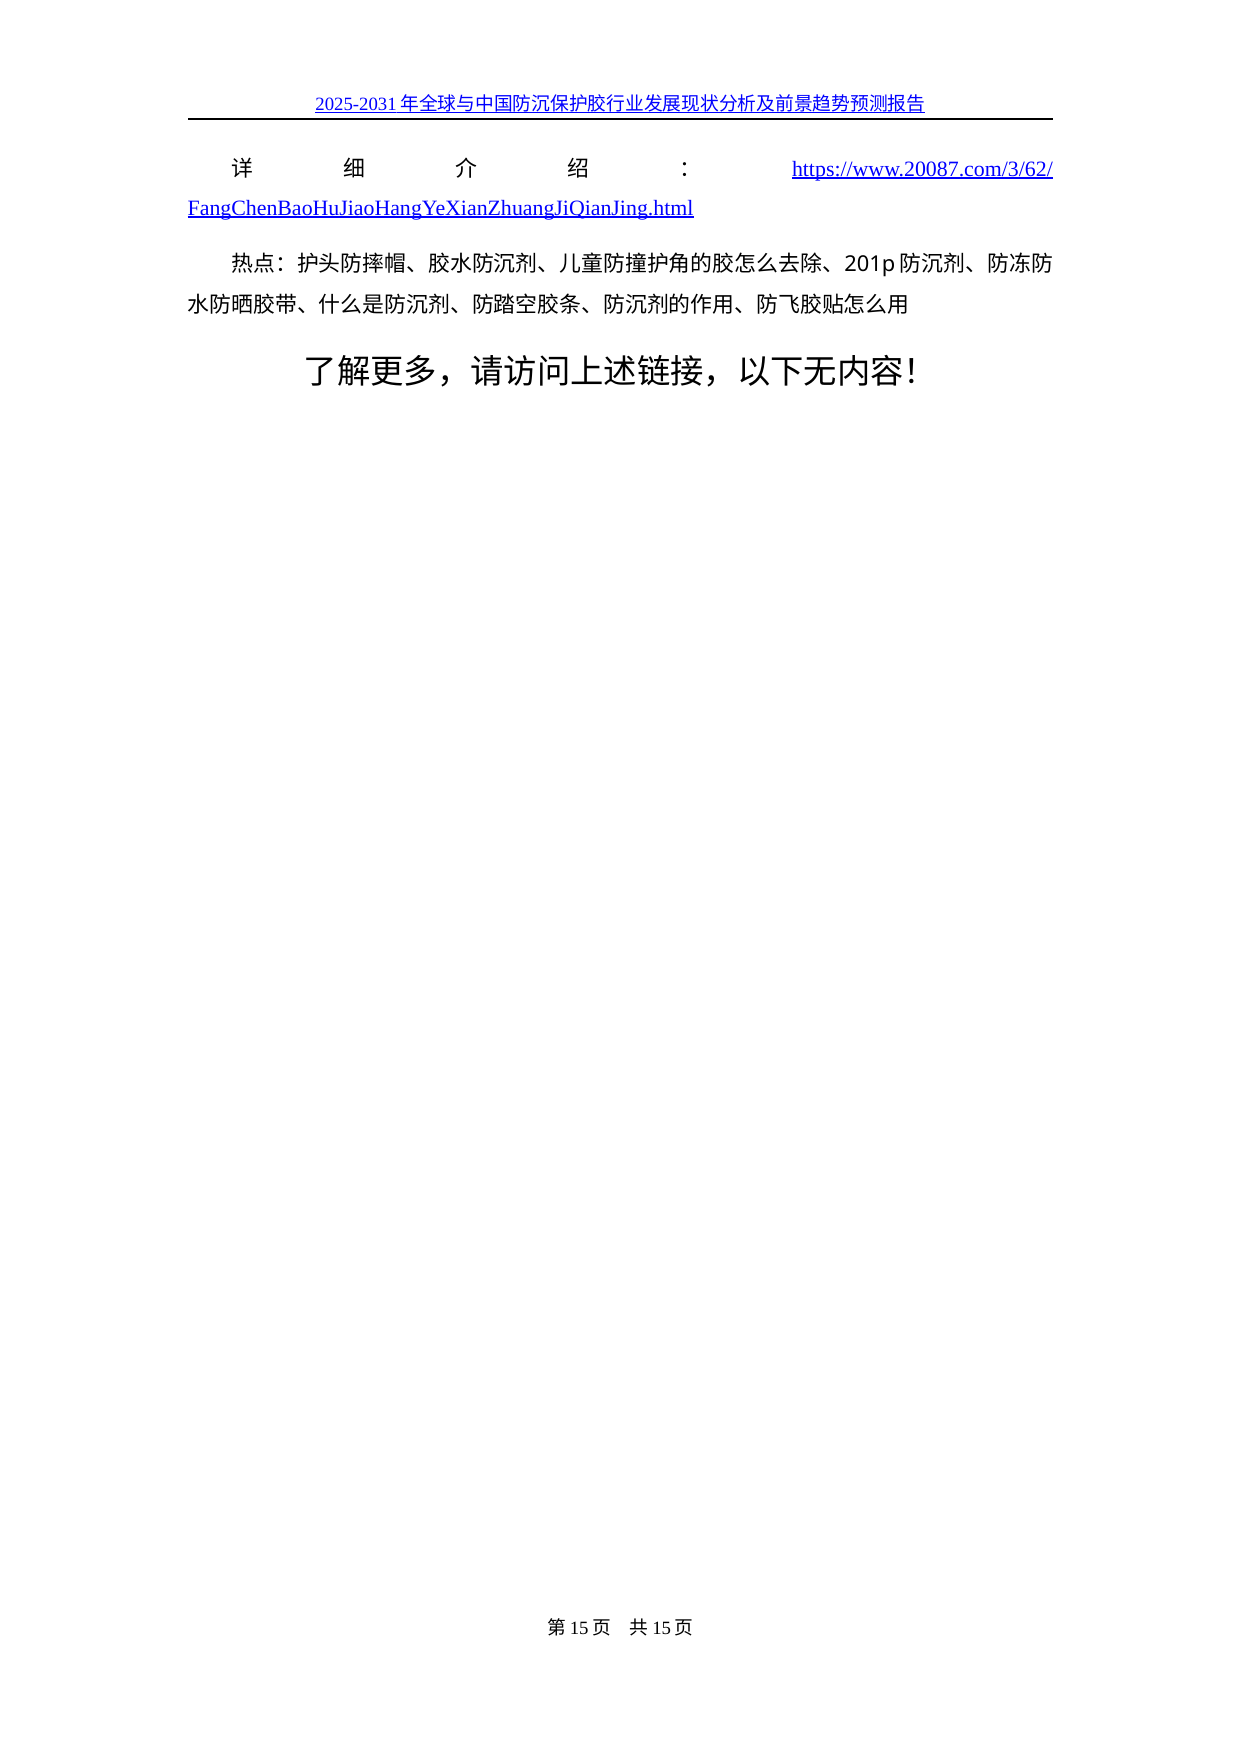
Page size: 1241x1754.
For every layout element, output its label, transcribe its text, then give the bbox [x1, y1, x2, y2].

title 了解更多，请访问上述链接，以下无内容！ [187, 337, 1053, 402]
text 热点：护头防摔帽、胶水防沉剂、儿童防撞护角的胶怎么去除、201p防沉剂、防冻防水防晒胶带、什么是防沉剂、防踏空胶条、防沉剂的作用、防飞胶贴怎么用 [187, 246, 1053, 319]
text 详细介绍：https://www.20087.com/3/62/FangChenBaoHuJiaoHangYeXianZhuangJiQianJing.html [187, 150, 1053, 223]
